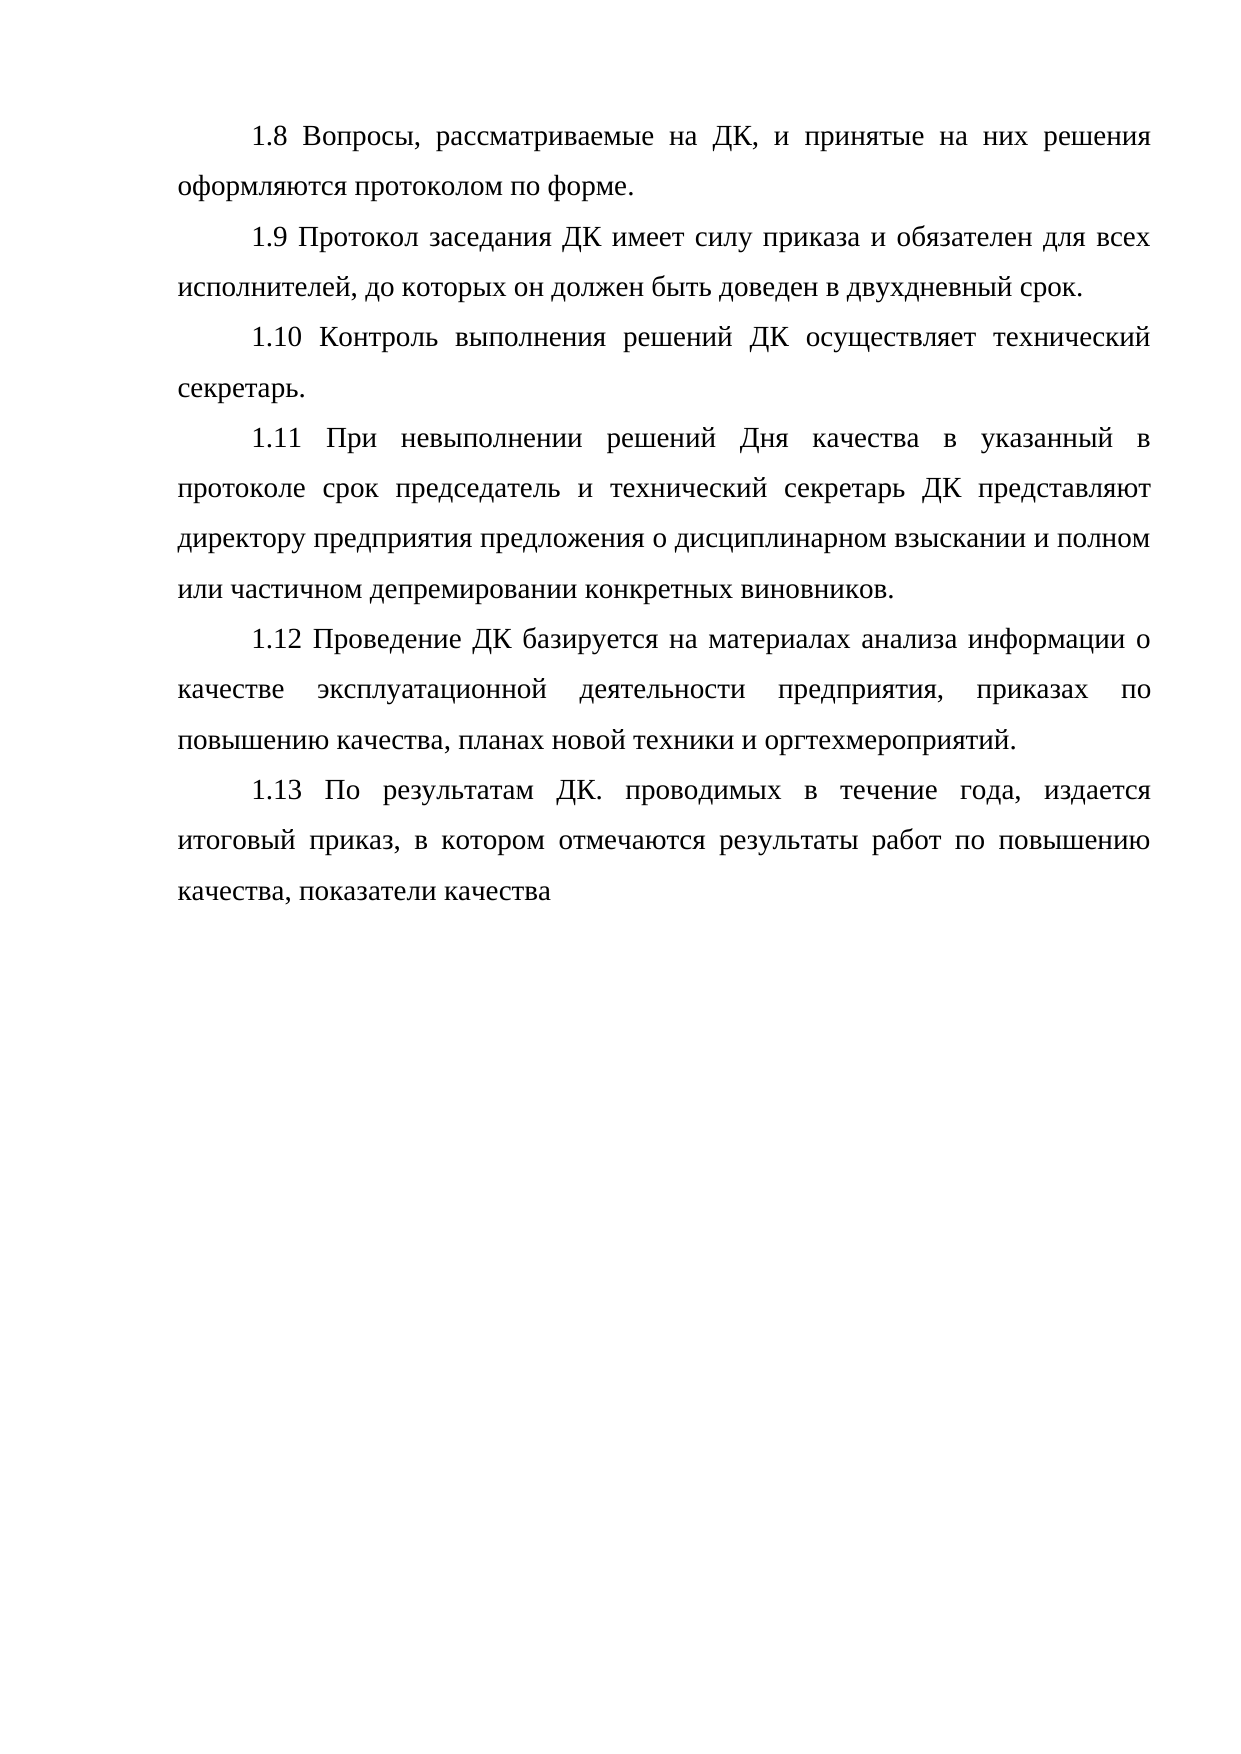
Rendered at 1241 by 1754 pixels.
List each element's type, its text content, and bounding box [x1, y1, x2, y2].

text 1.12 Проведение ДК базируется на материалах анализа информации о качестве эксплуатационной деятельности предприятия, приказах по повышению качества, планах новой техники и оргтехмероприятий. [177, 621, 1152, 755]
text 1.8 Вопросы, рассматриваемые на ДК, и принятые на них решения оформляются протоколом по форме. [177, 118, 1152, 202]
text 1.11 При невыполнении решений Дня качества в указанный в протоколе срок председатель и технический секретарь ДК представляют директору предприятия предложения о дисциплинарном взыскании и полном или частичном депремировании конкретных виновников. [177, 420, 1152, 604]
text 1.10 Контроль выполнения решений ДК осуществляет технический секретарь. [177, 319, 1152, 403]
text 1.13 По результатам ДК. проводимых в течение года, издается итоговый приказ, в котором отмечаются результаты работ по повышению качества, показатели качества [177, 772, 1152, 906]
text 1.9 Протокол заседания ДК имеет силу приказа и обязателен для всех исполнителей, до которых он должен быть доведен в двухдневный срок. [177, 219, 1152, 303]
